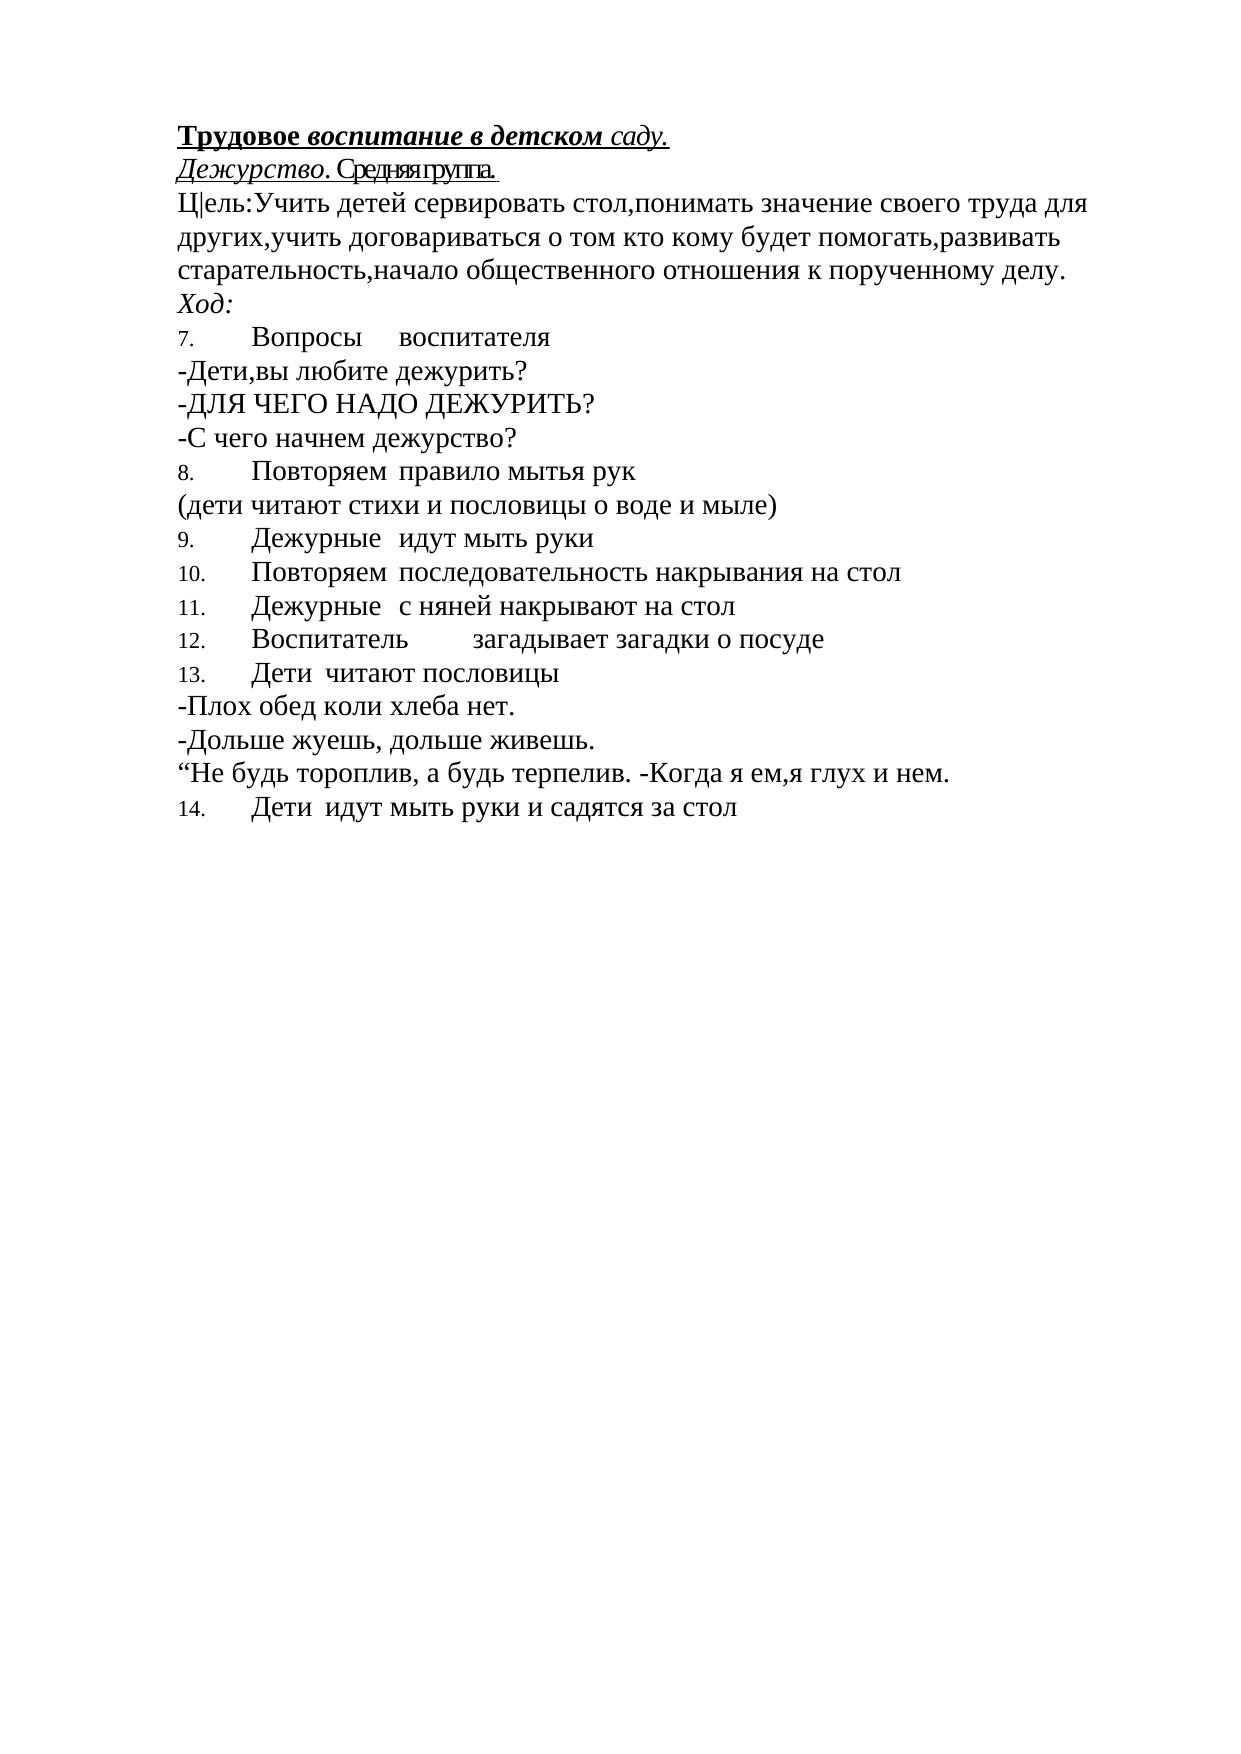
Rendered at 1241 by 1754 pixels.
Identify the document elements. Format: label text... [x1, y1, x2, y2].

list Дежурные идут мыть руки [177, 521, 1152, 554]
list Вопросы воспитателя [177, 319, 1152, 353]
text Трудовое воспитание в детском саду. [177, 118, 1152, 152]
list Воспитатель загадывает загадки о посуде [177, 621, 1152, 655]
text -ДЛЯ ЧЕГО НАДО ДЕЖУРИТЬ? [177, 386, 1152, 420]
list Повторяем последовательность накрывания на стол [177, 554, 1152, 588]
text “Не будь тороплив, а будь терпелив. -Когда я ем,я глух и нем. [177, 755, 1152, 789]
text (дети читают стихи и пословицы о воде и мыле) [177, 487, 1152, 521]
text Ход: [177, 286, 1152, 319]
list Дежурные с няней накрывают на стол [177, 588, 1152, 621]
list Дети читают пословицы [177, 655, 1152, 688]
text -С чего начнем дежурство? [177, 420, 1152, 453]
text -Дольше жуешь, дольше живешь. [177, 722, 1152, 755]
list Повторяем правило мытья рук [177, 453, 1152, 487]
text Ц|ель:Учить детей сервировать стол,понимать значение своего труда для других,учить договариваться о том кто кому будет помогать,развивать старательность,начало общественного отношения к порученному делу. [177, 185, 1152, 286]
text -Дети,вы любите дежурить? [177, 353, 1152, 386]
list Дети идут мыть руки и садятся за стол [177, 789, 1152, 822]
text Дежурство. Средняя группа. [177, 152, 1152, 185]
text -Плох обед коли хлеба нет. [177, 688, 1152, 722]
